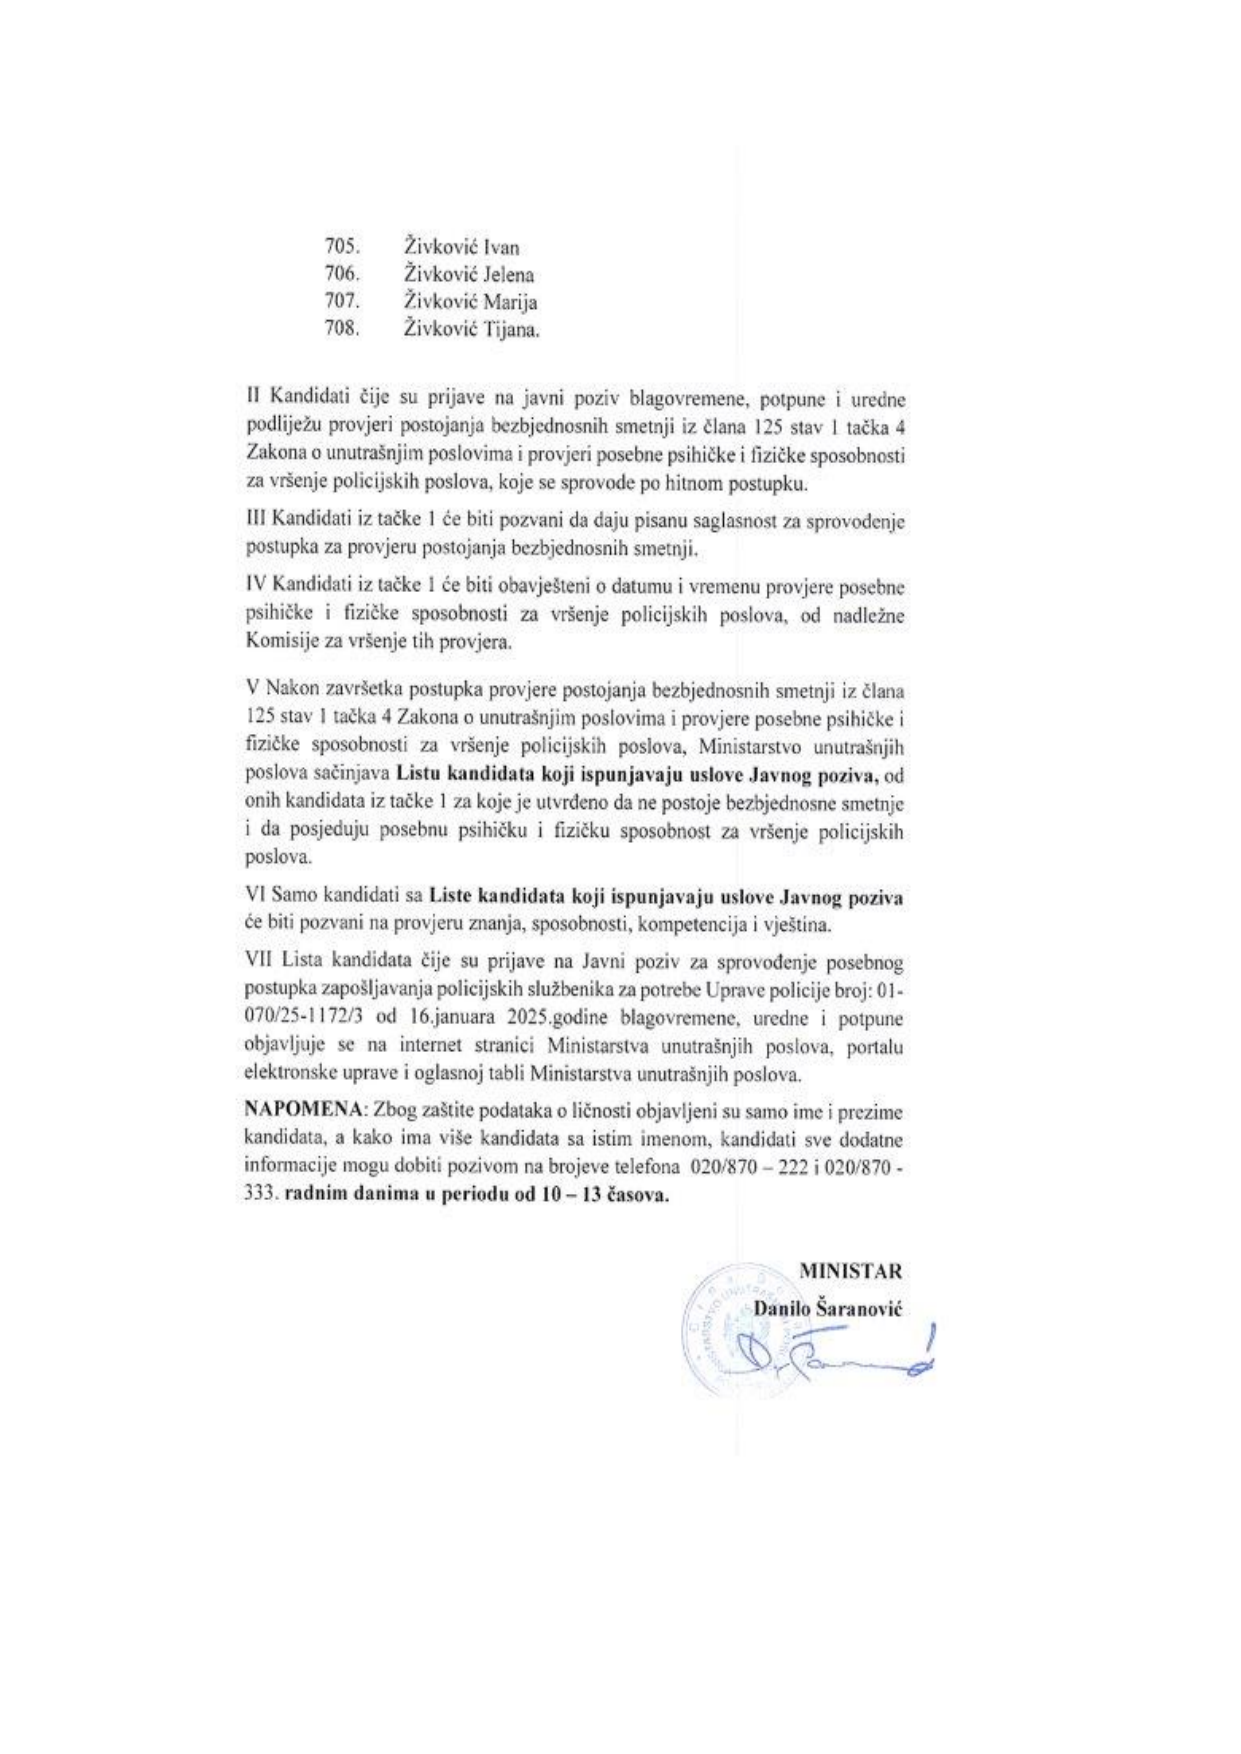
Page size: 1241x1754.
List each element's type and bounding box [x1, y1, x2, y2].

picture [147, 132, 1011, 1470]
